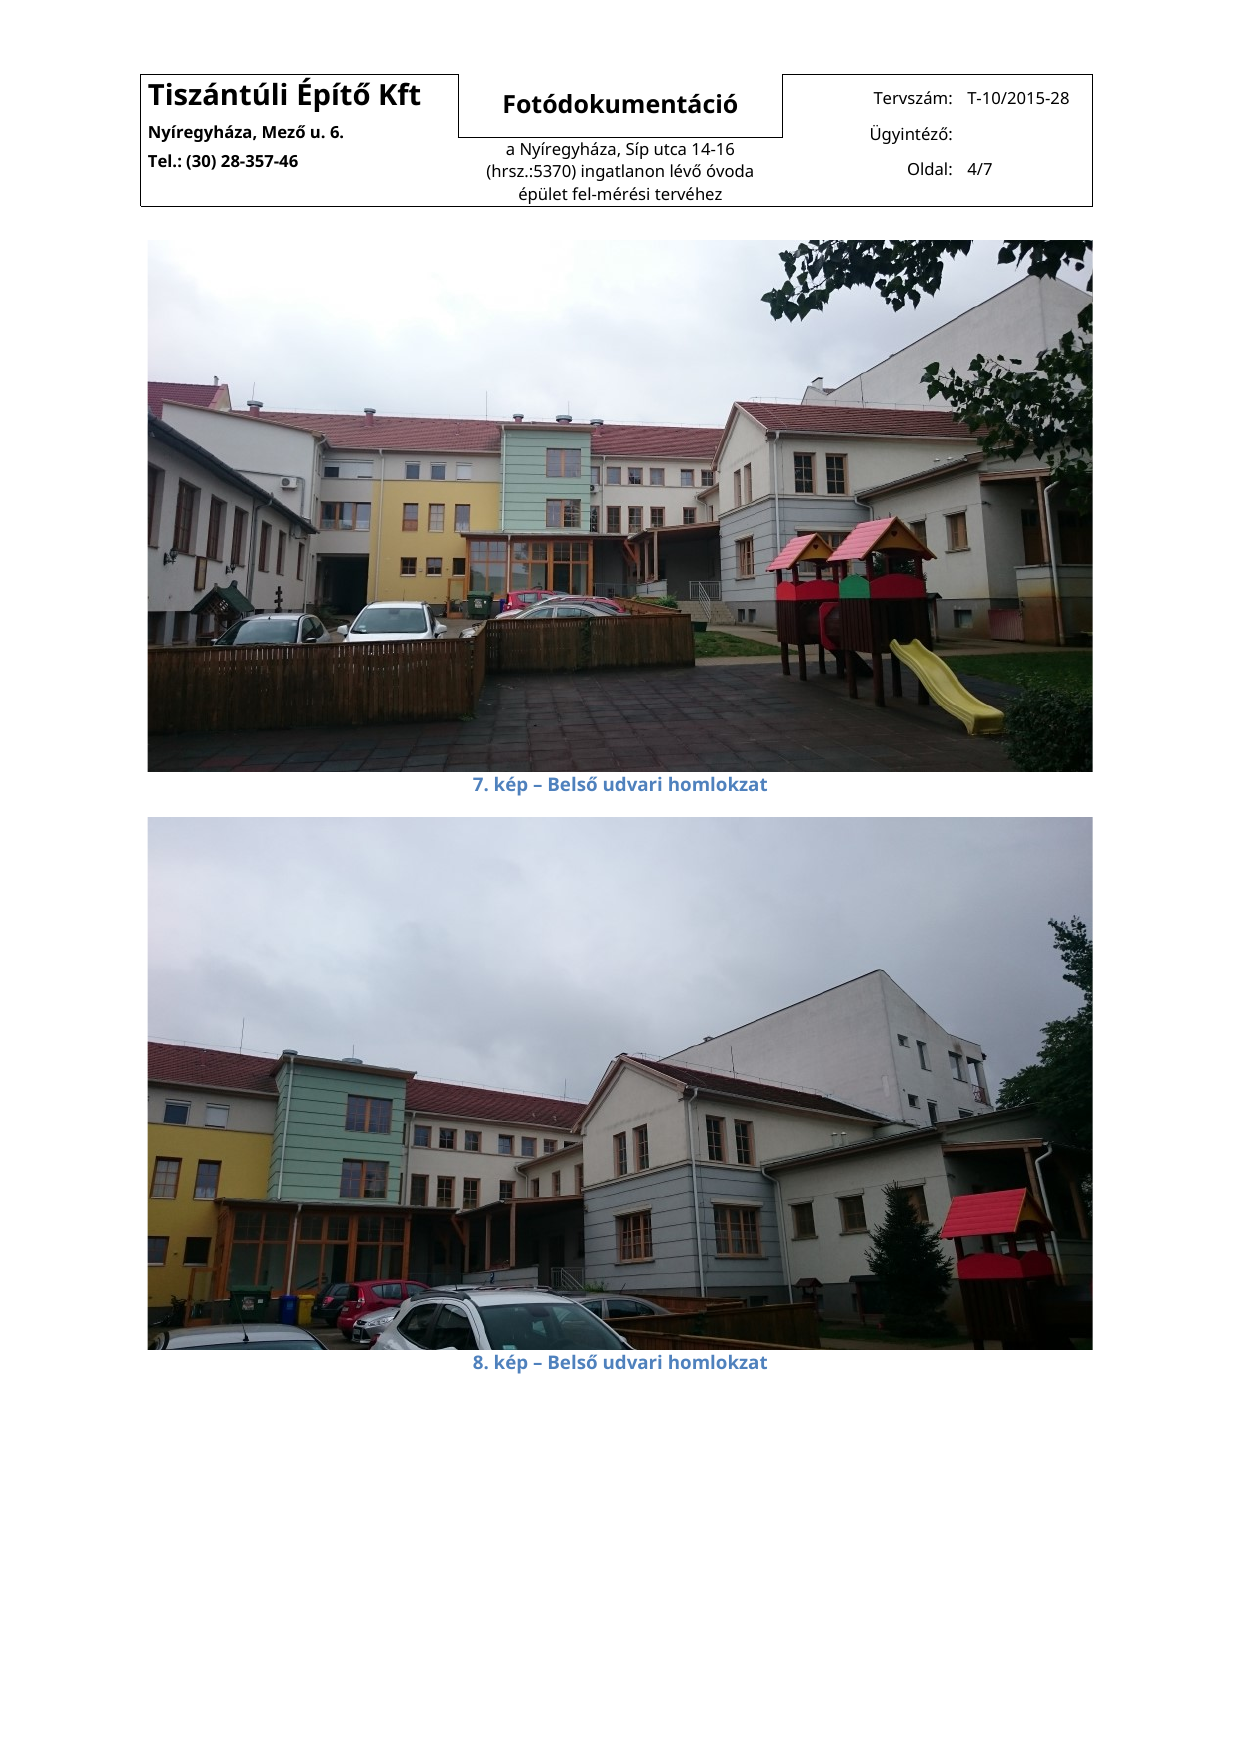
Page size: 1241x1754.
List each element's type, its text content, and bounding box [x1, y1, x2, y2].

picture [147, 817, 1093, 1350]
picture [147, 240, 1093, 772]
text 8. kép – Belső udvari homlokzat [148, 1350, 1092, 1375]
